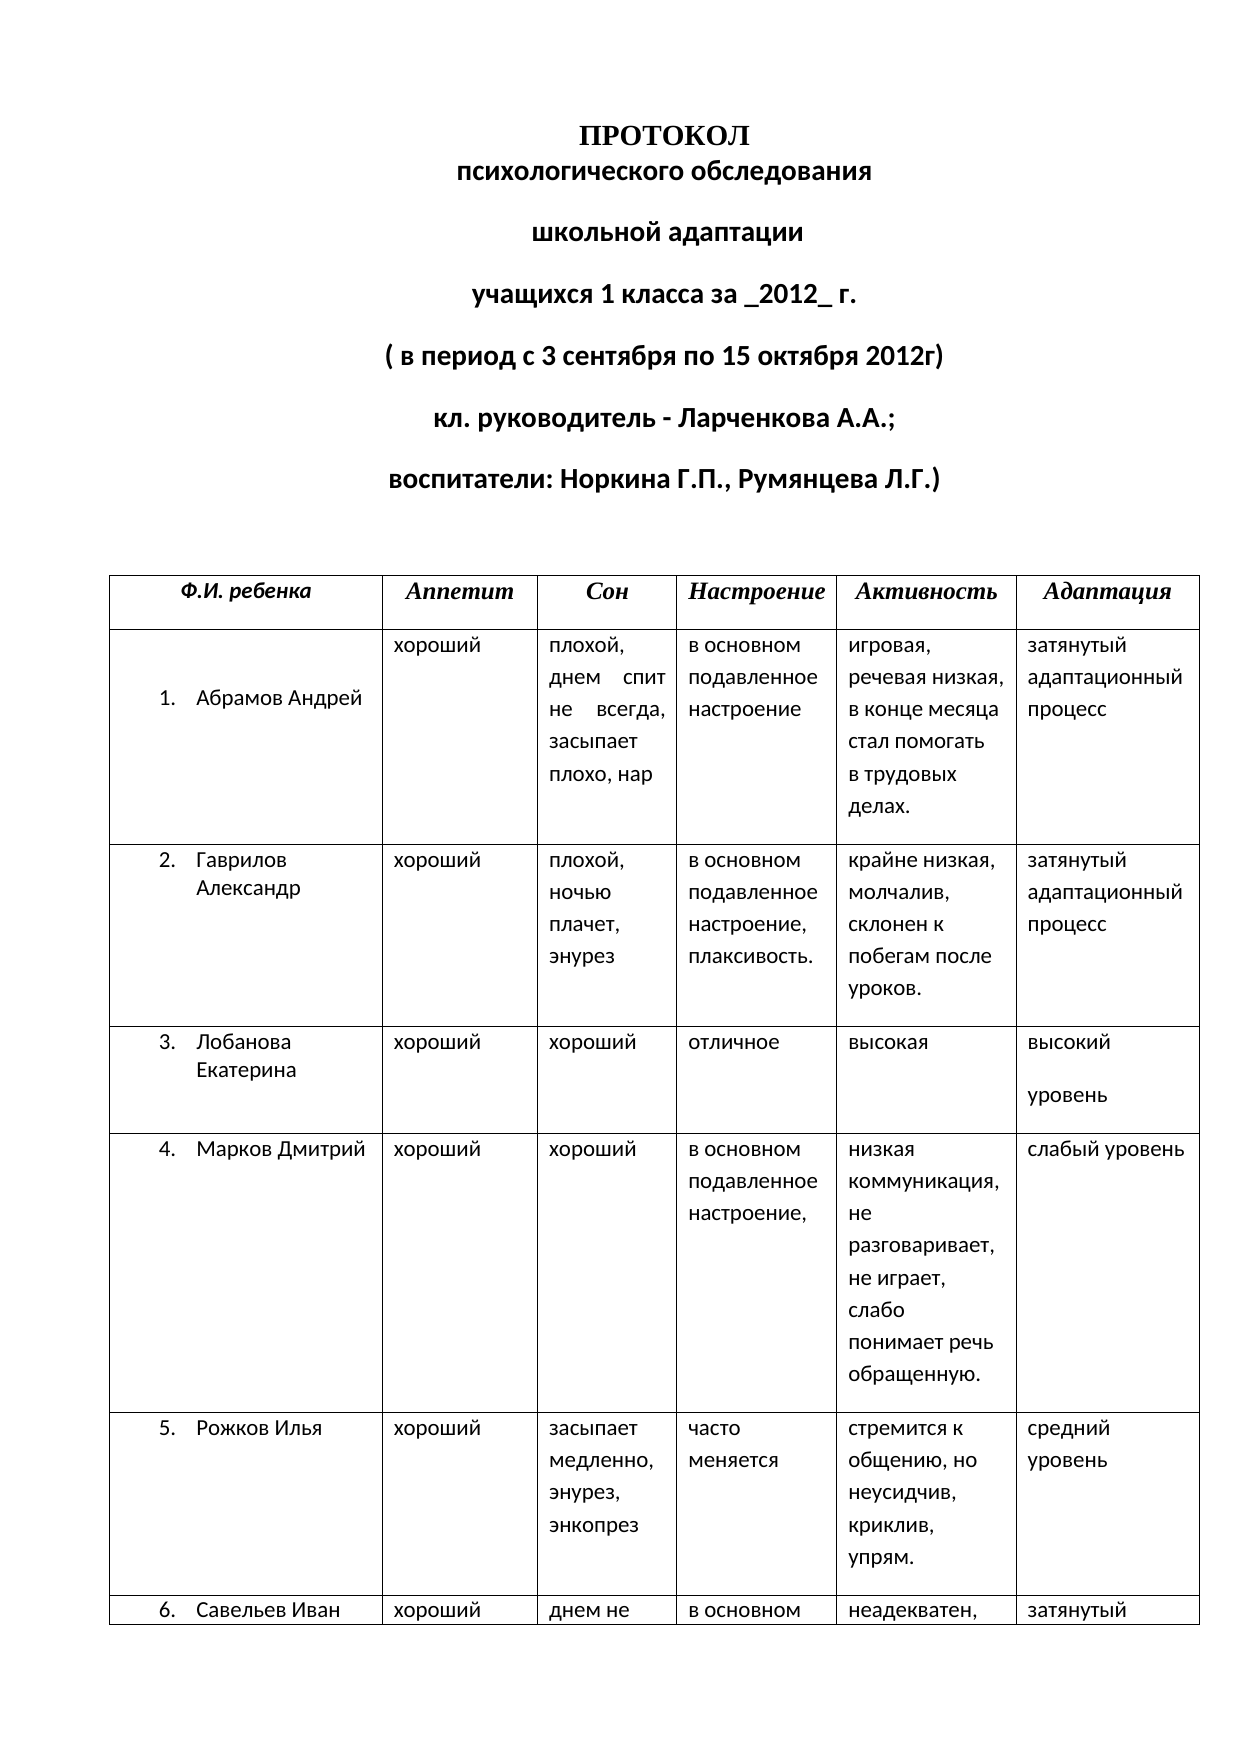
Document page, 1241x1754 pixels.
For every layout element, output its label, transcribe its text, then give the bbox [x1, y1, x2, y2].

table_cell хороший [383, 845, 537, 1026]
text школьной адаптации [177, 213, 1152, 249]
table_cell часто меняется [677, 1413, 836, 1594]
table_cell высокая [837, 1027, 1016, 1133]
table_cell слабый уровень [1017, 1134, 1199, 1412]
table_cell Рожков Илья [110, 1413, 382, 1594]
table_cell плохой, ночью плачет, энурез [538, 845, 676, 1026]
table_cell в основном подавленное настроение [677, 630, 836, 844]
table_cell в основном подавленное настроение, [677, 1134, 836, 1412]
table_cell отличное [677, 1027, 836, 1133]
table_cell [1017, 1596, 1199, 1624]
table_cell крайне низкая, молчалив, склонен к побегам после уроков. [837, 845, 1016, 1026]
table_cell Марков Дмитрий [110, 1134, 382, 1412]
table_cell Савельев Иван [110, 1596, 382, 1624]
table_cell засыпает медленно, энурез, энкопрез [538, 1413, 676, 1594]
table_cell хороший [383, 1134, 537, 1412]
table_cell Гаврилов Александр [110, 845, 382, 1026]
table_header Аппетит [383, 576, 537, 629]
table_cell Лобанова Екатерина [110, 1027, 382, 1133]
text кл. руководитель - Ларченкова А.А.; [177, 399, 1152, 434]
text психологического обследования [177, 152, 1152, 187]
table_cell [538, 1596, 676, 1624]
text ( в период с 3 сентября по 15 октября 2012г) [177, 337, 1152, 373]
table_cell хороший [383, 1596, 537, 1624]
title ПРОТОКОЛ [177, 118, 1152, 152]
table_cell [677, 1596, 836, 1624]
table_cell хороший [383, 1413, 537, 1594]
table_cell затянутый адаптационный процесс [1017, 630, 1199, 844]
table_cell стремится к общению, но неусидчив, криклив, упрям. [837, 1413, 1016, 1594]
text учащихся 1 класса за _2012_ г. [177, 275, 1152, 311]
table_cell Абрамов Андрей [110, 630, 382, 844]
table_cell хороший [383, 1027, 537, 1133]
table_header Настроение [677, 576, 836, 629]
table_cell высокий уровень [1017, 1027, 1199, 1133]
table_header Адаптация [1017, 576, 1199, 629]
table_cell хороший [538, 1027, 676, 1133]
table_cell затянутый адаптационный процесс [1017, 845, 1199, 1026]
table_cell плохой, днем спит не всегда, засыпает плохо, нар [538, 630, 676, 844]
table_cell низкая коммуникация, не разговаривает, не играет, слабо понимает речь обращенную. [837, 1134, 1016, 1412]
table_header Ф.И. ребенка [110, 576, 382, 629]
table_header Активность [837, 576, 1016, 629]
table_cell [837, 1596, 1016, 1624]
table_cell игровая, речевая низкая, в конце месяца стал помогать в трудовых делах. [837, 630, 1016, 844]
table_cell средний уровень [1017, 1413, 1199, 1594]
table_cell в основном подавленное настроение, плаксивость. [677, 845, 836, 1026]
table_cell хороший [538, 1134, 676, 1412]
text воспитатели: Норкина Г.П., Румянцева Л.Г.) [177, 461, 1152, 496]
table_header Сон [538, 576, 676, 629]
table_cell хороший [383, 630, 537, 844]
